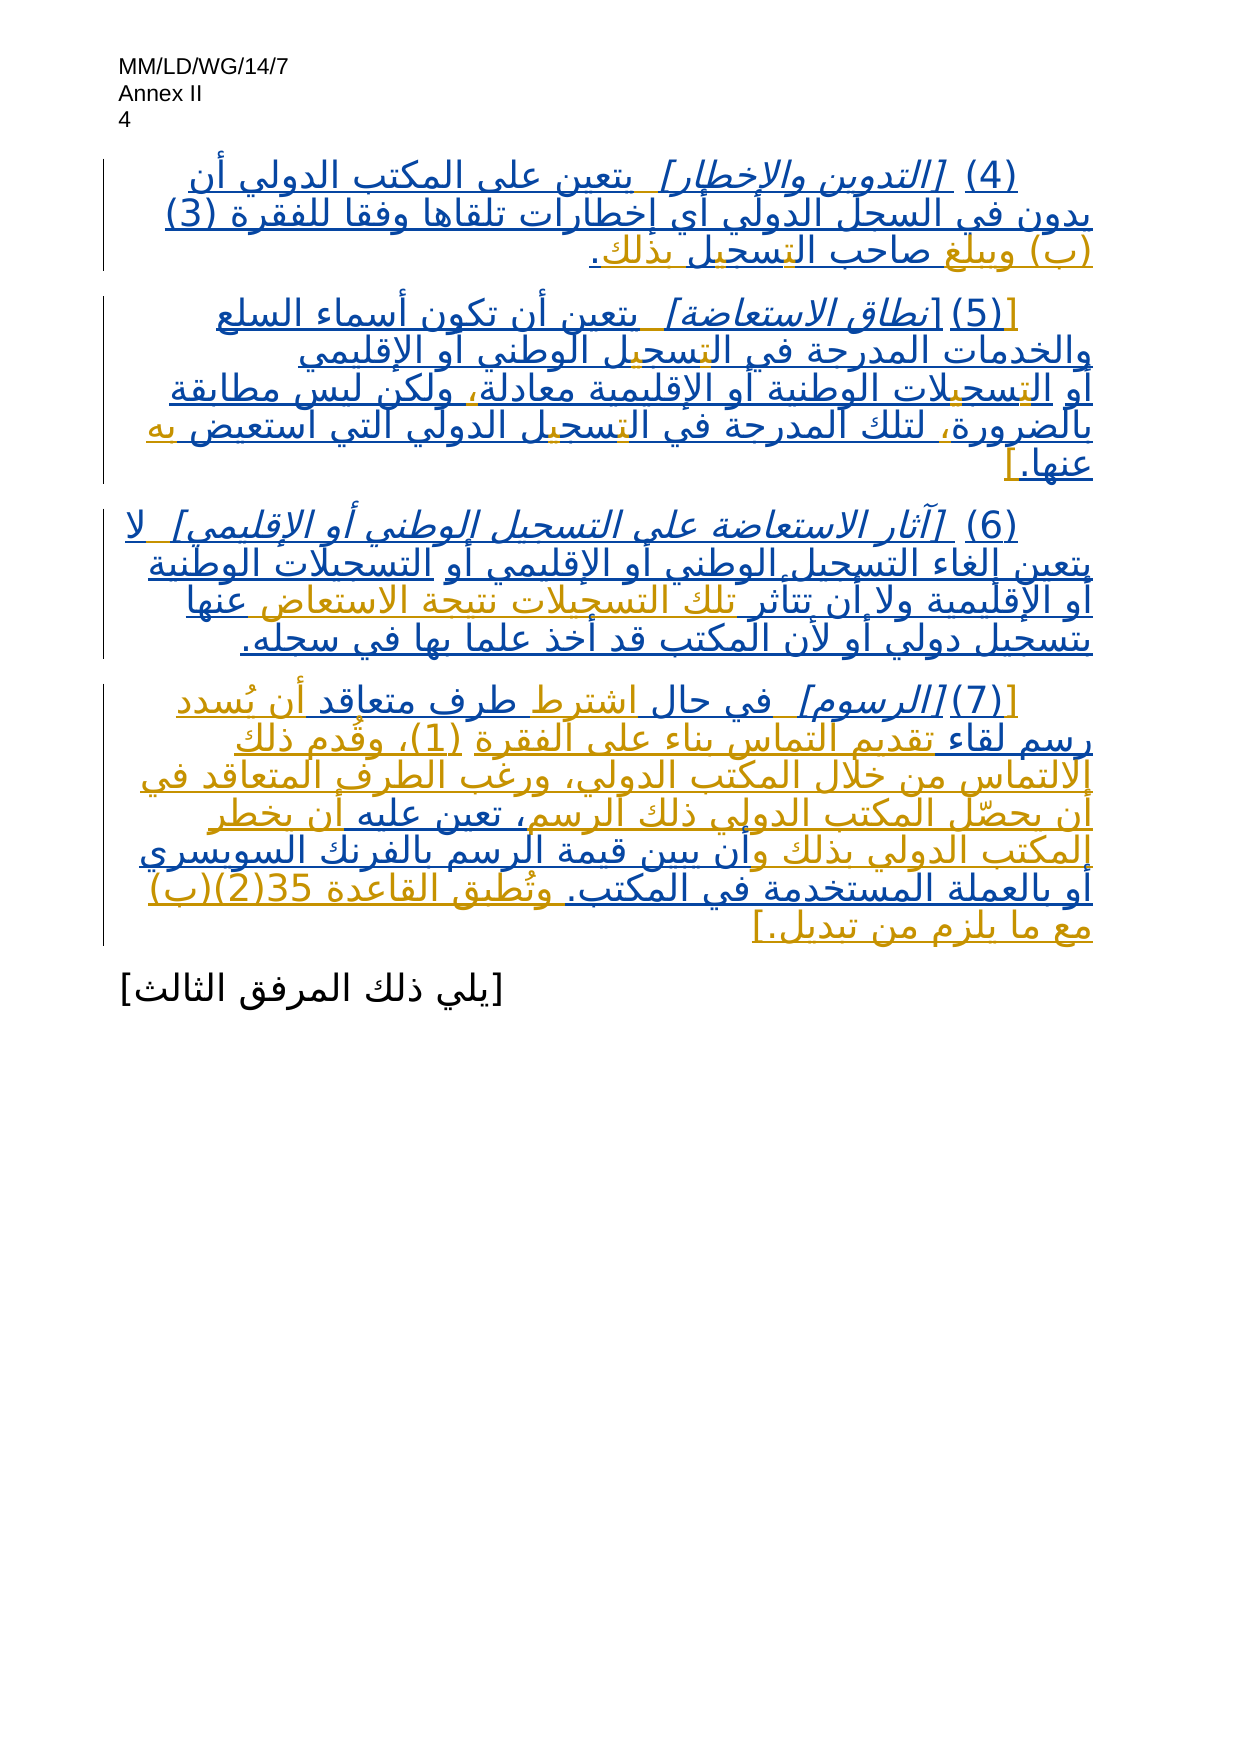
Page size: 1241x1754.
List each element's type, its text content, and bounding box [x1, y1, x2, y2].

text [يلي ذلك المرفق الثالث] [118, 971, 516, 1008]
